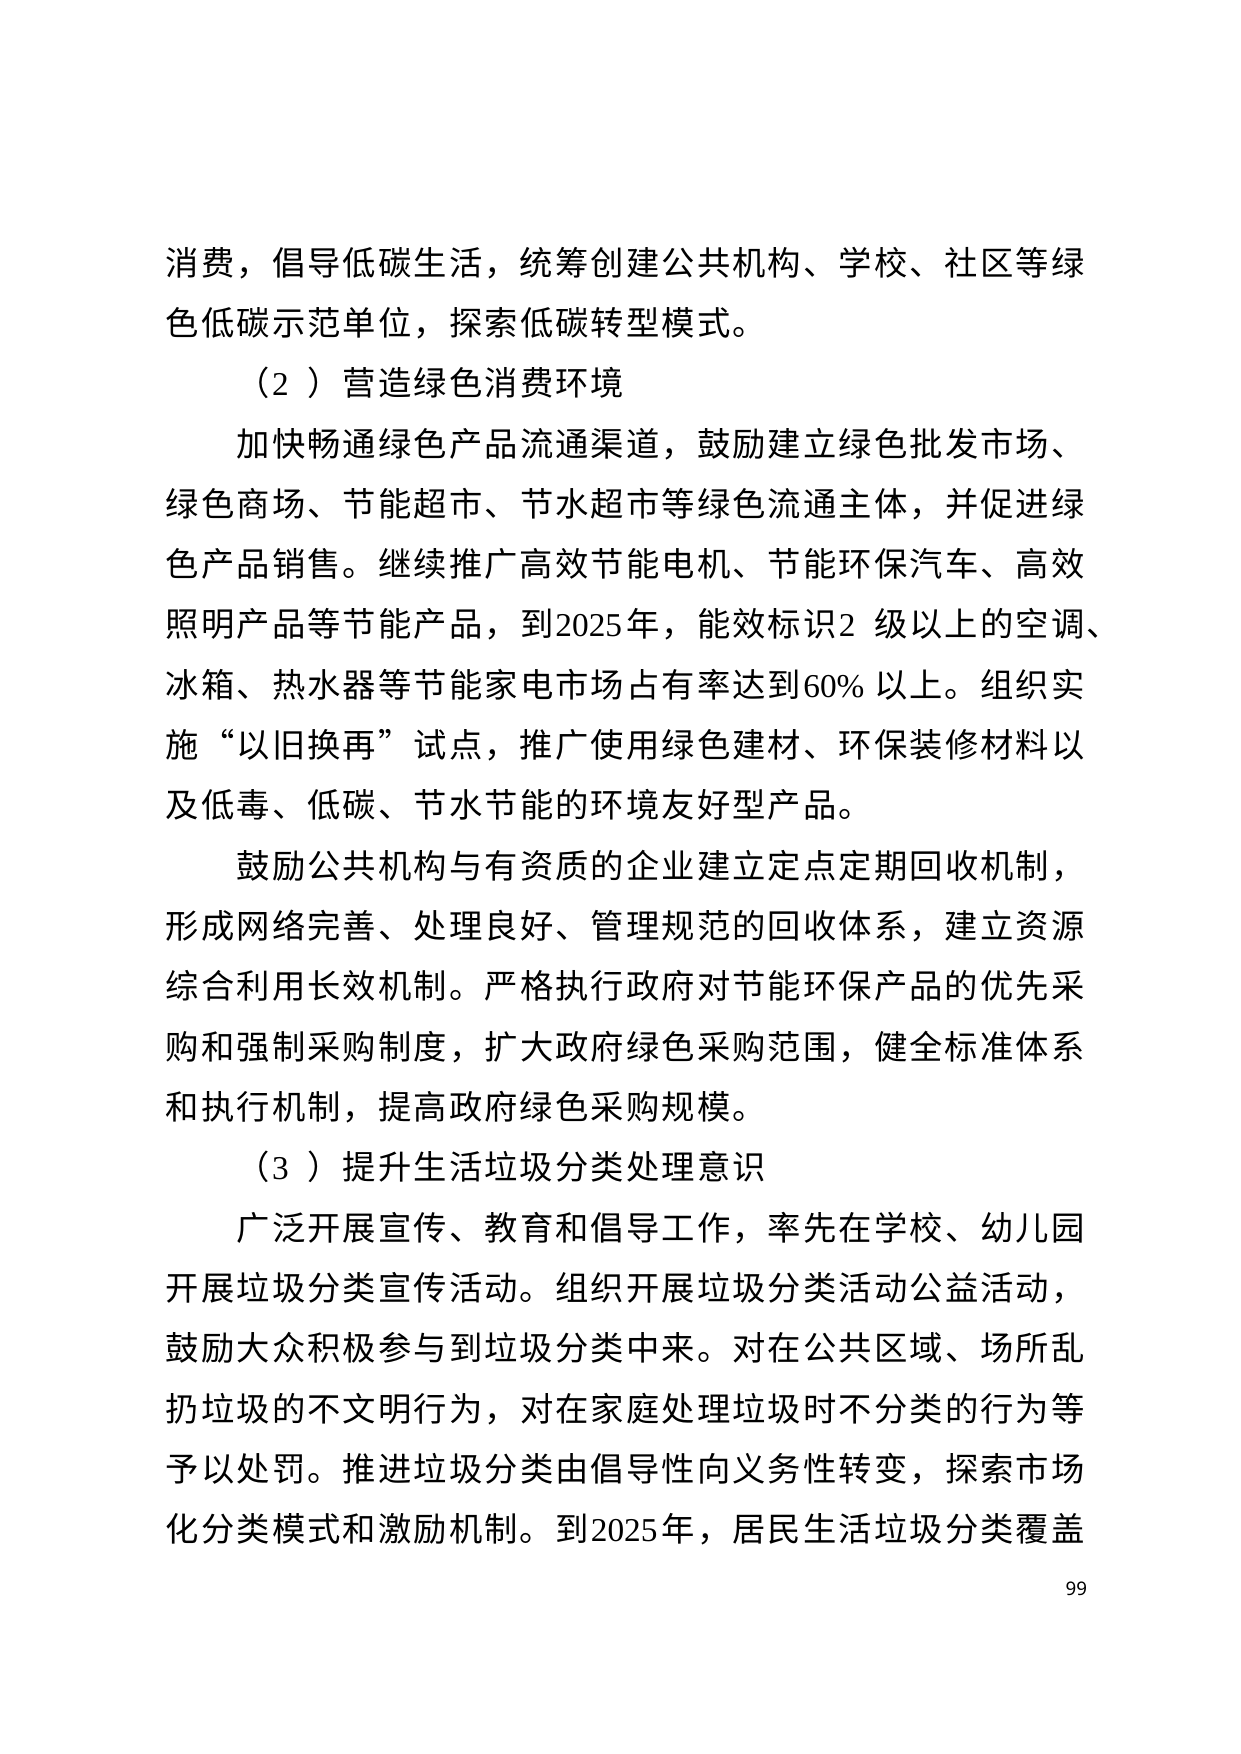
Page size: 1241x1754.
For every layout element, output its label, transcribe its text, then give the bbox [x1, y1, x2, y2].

text 鼓励公共机构与有资质的企业建立定点定期回收机制，形成网络完善、处理良好、管理规范的回收体系，建立资源综合利用长效机制。严格执行政府对节能环保产品的优先采购和强制采购制度，扩大政府绿色采购范围，健全标准体系和执行机制，提高政府绿色采购规模。 [166, 833, 1086, 1135]
text （3）提升生活垃圾分类处理意识 [166, 1135, 1086, 1195]
text 加快畅通绿色产品流通渠道，鼓励建立绿色批发市场、绿色商场、节能超市、节水超市等绿色流通主体，并促进绿色产品销售。继续推广高效节能电机、节能环保汽车、高效照明产品等节能产品，到2025年，能效标识2级以上的空调、冰箱、热水器等节能家电市场占有率达到60%以上。组织实施“以旧换再”试点，推广使用绿色建材、环保装修材料以及低毒、低碳、节水节能的环境友好型产品。 [166, 411, 1086, 833]
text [166, 1195, 1086, 1557]
text （2）营造绿色消费环境 [166, 351, 1086, 411]
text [166, 230, 1086, 351]
